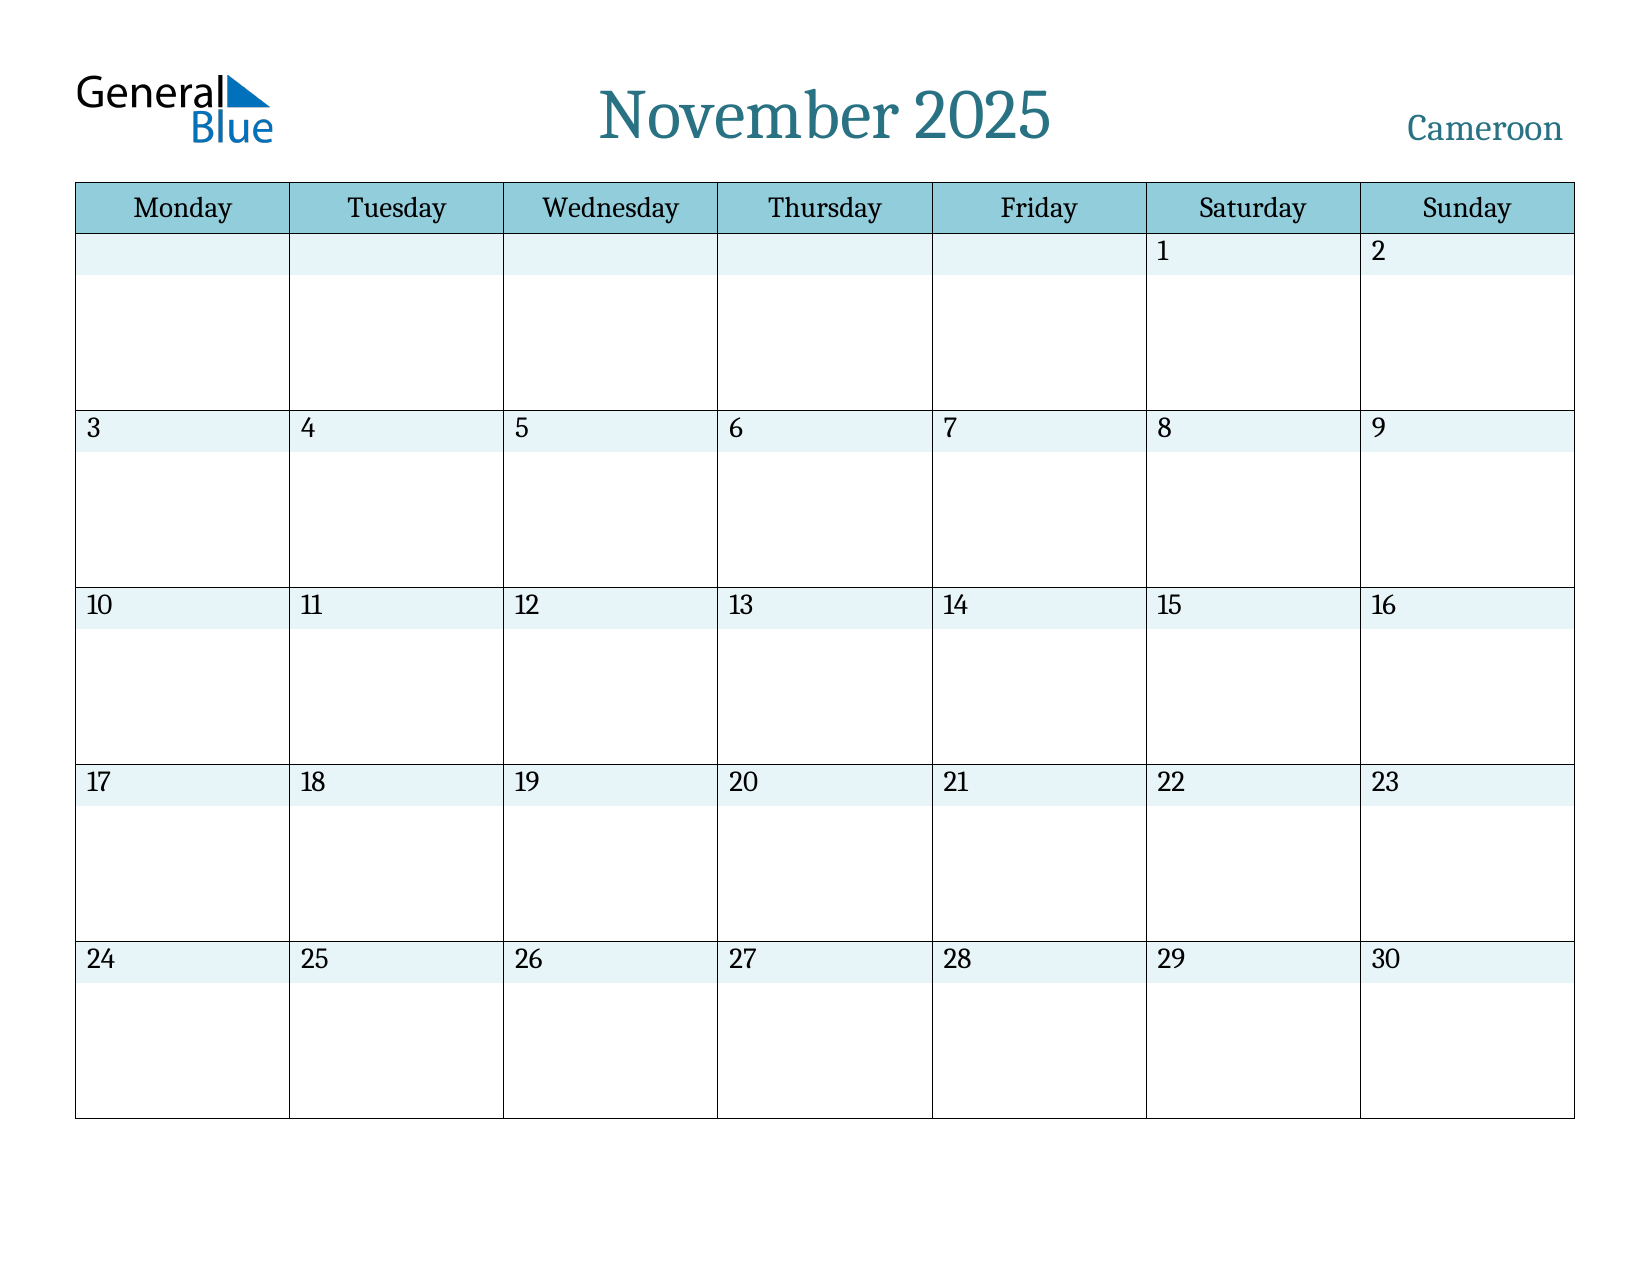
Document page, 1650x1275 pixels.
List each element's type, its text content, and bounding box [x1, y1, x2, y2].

table_cell [933, 629, 1146, 764]
table_cell 23 [1361, 765, 1574, 806]
table_cell 29 [1147, 942, 1360, 983]
table_cell [504, 275, 717, 410]
table_cell 8 [1147, 411, 1360, 452]
table_cell [290, 983, 503, 1118]
table_cell 14 [933, 588, 1146, 629]
table_cell 22 [1147, 765, 1360, 806]
table_cell [76, 629, 289, 764]
table_cell [504, 234, 717, 275]
table_cell [76, 452, 289, 587]
table_cell 3 [76, 411, 289, 452]
table_cell [1147, 629, 1360, 764]
table_cell Saturday [1147, 183, 1360, 233]
table_cell [718, 234, 932, 275]
table_cell [718, 983, 932, 1118]
table_cell [290, 806, 503, 941]
table_cell [933, 806, 1146, 941]
table_cell [1361, 806, 1574, 941]
table_header Cameroon [1146, 75, 1574, 182]
table_cell [1147, 452, 1360, 587]
table_cell [76, 234, 289, 275]
table_cell [1361, 452, 1574, 587]
table_cell Sunday [1361, 183, 1574, 233]
table_cell Wednesday [504, 183, 717, 233]
table_cell [290, 629, 503, 764]
table_cell 21 [933, 765, 1146, 806]
table_cell 4 [290, 411, 503, 452]
table_cell [1147, 983, 1360, 1118]
table_cell [718, 806, 932, 941]
table_cell 1 [1147, 234, 1360, 275]
table_cell 2 [1361, 234, 1574, 275]
table_cell 11 [290, 588, 503, 629]
table_cell [504, 983, 717, 1118]
table_cell Friday [933, 183, 1146, 233]
table_cell [1147, 806, 1360, 941]
table_cell [933, 275, 1146, 410]
table_header [76, 75, 503, 182]
table_cell 5 [504, 411, 717, 452]
table_cell [718, 629, 932, 764]
table_header November 2025 [504, 75, 1146, 182]
table_cell 24 [76, 942, 289, 983]
table_cell 25 [290, 942, 503, 983]
table_cell 26 [504, 942, 717, 983]
table_cell 17 [76, 765, 289, 806]
table_cell 7 [933, 411, 1146, 452]
table_cell [1361, 629, 1574, 764]
table_cell [718, 275, 932, 410]
table_cell 9 [1361, 411, 1574, 452]
table_cell [933, 452, 1146, 587]
picture [77, 75, 273, 143]
table_cell [1361, 275, 1574, 410]
table_cell Monday [76, 183, 289, 233]
table_cell [76, 983, 289, 1118]
table_cell 15 [1147, 588, 1360, 629]
table_cell 13 [718, 588, 932, 629]
table_cell 10 [76, 588, 289, 629]
table_cell 30 [1361, 942, 1574, 983]
table_cell 12 [504, 588, 717, 629]
table_cell 16 [1361, 588, 1574, 629]
table_cell [76, 275, 289, 410]
table_cell Thursday [718, 183, 932, 233]
table_cell [290, 452, 503, 587]
table_cell 6 [718, 411, 932, 452]
table_cell [504, 629, 717, 764]
table_cell [718, 452, 932, 587]
table_cell [504, 806, 717, 941]
table_cell 27 [718, 942, 932, 983]
table_cell 28 [933, 942, 1146, 983]
table_cell [1147, 275, 1360, 410]
table_cell [76, 806, 289, 941]
table_cell [290, 275, 503, 410]
table_cell [1361, 983, 1574, 1118]
table_cell 18 [290, 765, 503, 806]
table_cell [290, 234, 503, 275]
table_cell Tuesday [290, 183, 503, 233]
table_cell 19 [504, 765, 717, 806]
table_cell [504, 452, 717, 587]
table_cell [933, 983, 1146, 1118]
table_cell [933, 234, 1146, 275]
table_cell 20 [718, 765, 932, 806]
